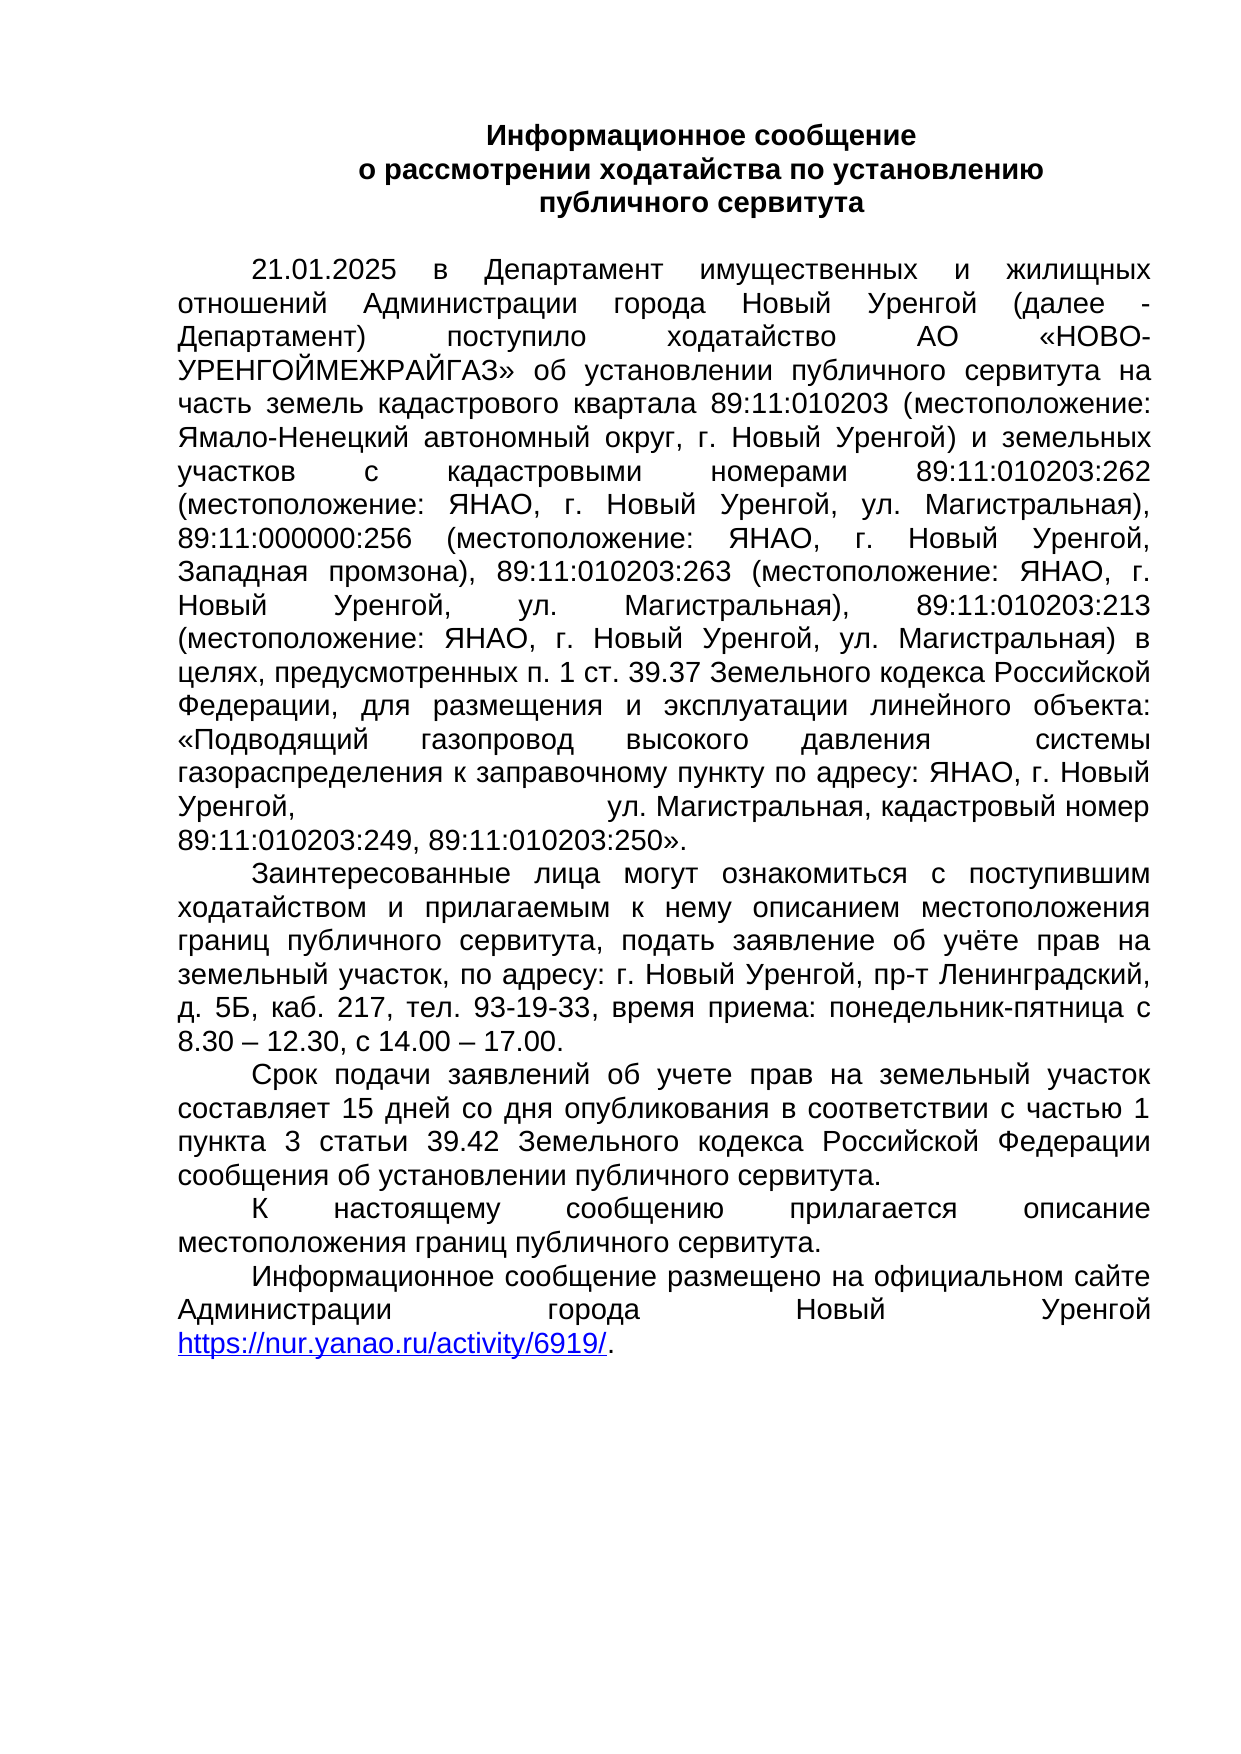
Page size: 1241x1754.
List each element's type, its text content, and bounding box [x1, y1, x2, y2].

text Заинтересованные лица могут ознакомиться с поступившим ходатайством и прилагаемым к нему описанием местоположения границ публичного сервитута, подать заявление об учёте прав на земельный участок, по адресу: г. Новый Уренгой, пр-т Ленинградский, д. 5Б, каб. 217, тел. 93-19-33, время приема: понедельник-пятница с 8.30 – 12.30, с 14.00 – 17.00. [177, 856, 1152, 1057]
text о рассмотрении ходатайства по установлению [177, 152, 1152, 185]
text Информационное сообщение [177, 118, 1152, 152]
text Информационное сообщение размещено на официальном сайте Администрации города Новый Уренгой https://nur.yanao.ru/activity/6919/. [177, 1258, 1152, 1359]
text 21.01.2025 в Департамент имущественных и жилищных отношений Администрации города Новый Уренгой (далее - Департамент) поступило ходатайство АО «НОВО-УРЕНГОЙМЕЖРАЙГАЗ» об установлении публичного сервитута на часть земель кадастрового квартала 89:11:010203 (местоположение: Ямало-Ненецкий автономный округ, г. Новый Уренгой) и земельных участков с кадастровыми номерами 89:11:010203:262 (местоположение: ЯНАО, г. Новый Уренгой, ул. Магистральная), 89:11:000000:256 (местоположение: ЯНАО, г. Новый Уренгой, Западная промзона), 89:11:010203:263 (местоположение: ЯНАО, г. Новый Уренгой, ул. Магистральная), 89:11:010203:213 (местоположение: ЯНАО, г. Новый Уренгой, ул. Магистральная) в целях, предусмотренных п. 1 ст. 39.37 Земельного кодекса Российской Федерации, для размещения и эксплуатации линейного объекта: «Подводящий газопровод высокого давления системы газораспределения к заправочному пункту по адресу: ЯНАО, г. Новый Уренгой, ул. Магистральная, кадастровый номер 89:11:010203:249, 89:11:010203:250». [177, 252, 1152, 856]
text публичного сервитута [177, 185, 1152, 219]
text К настоящему сообщению прилагается описание местоположения границ публичного сервитута. [177, 1191, 1152, 1258]
text Срок подачи заявлений об учете прав на земельный участок составляет 15 дней со дня опубликования в соответствии с частью 1 пункта 3 статьи 39.42 Земельного кодекса Российской Федерации сообщения об установлении публичного сервитута. [177, 1057, 1152, 1191]
